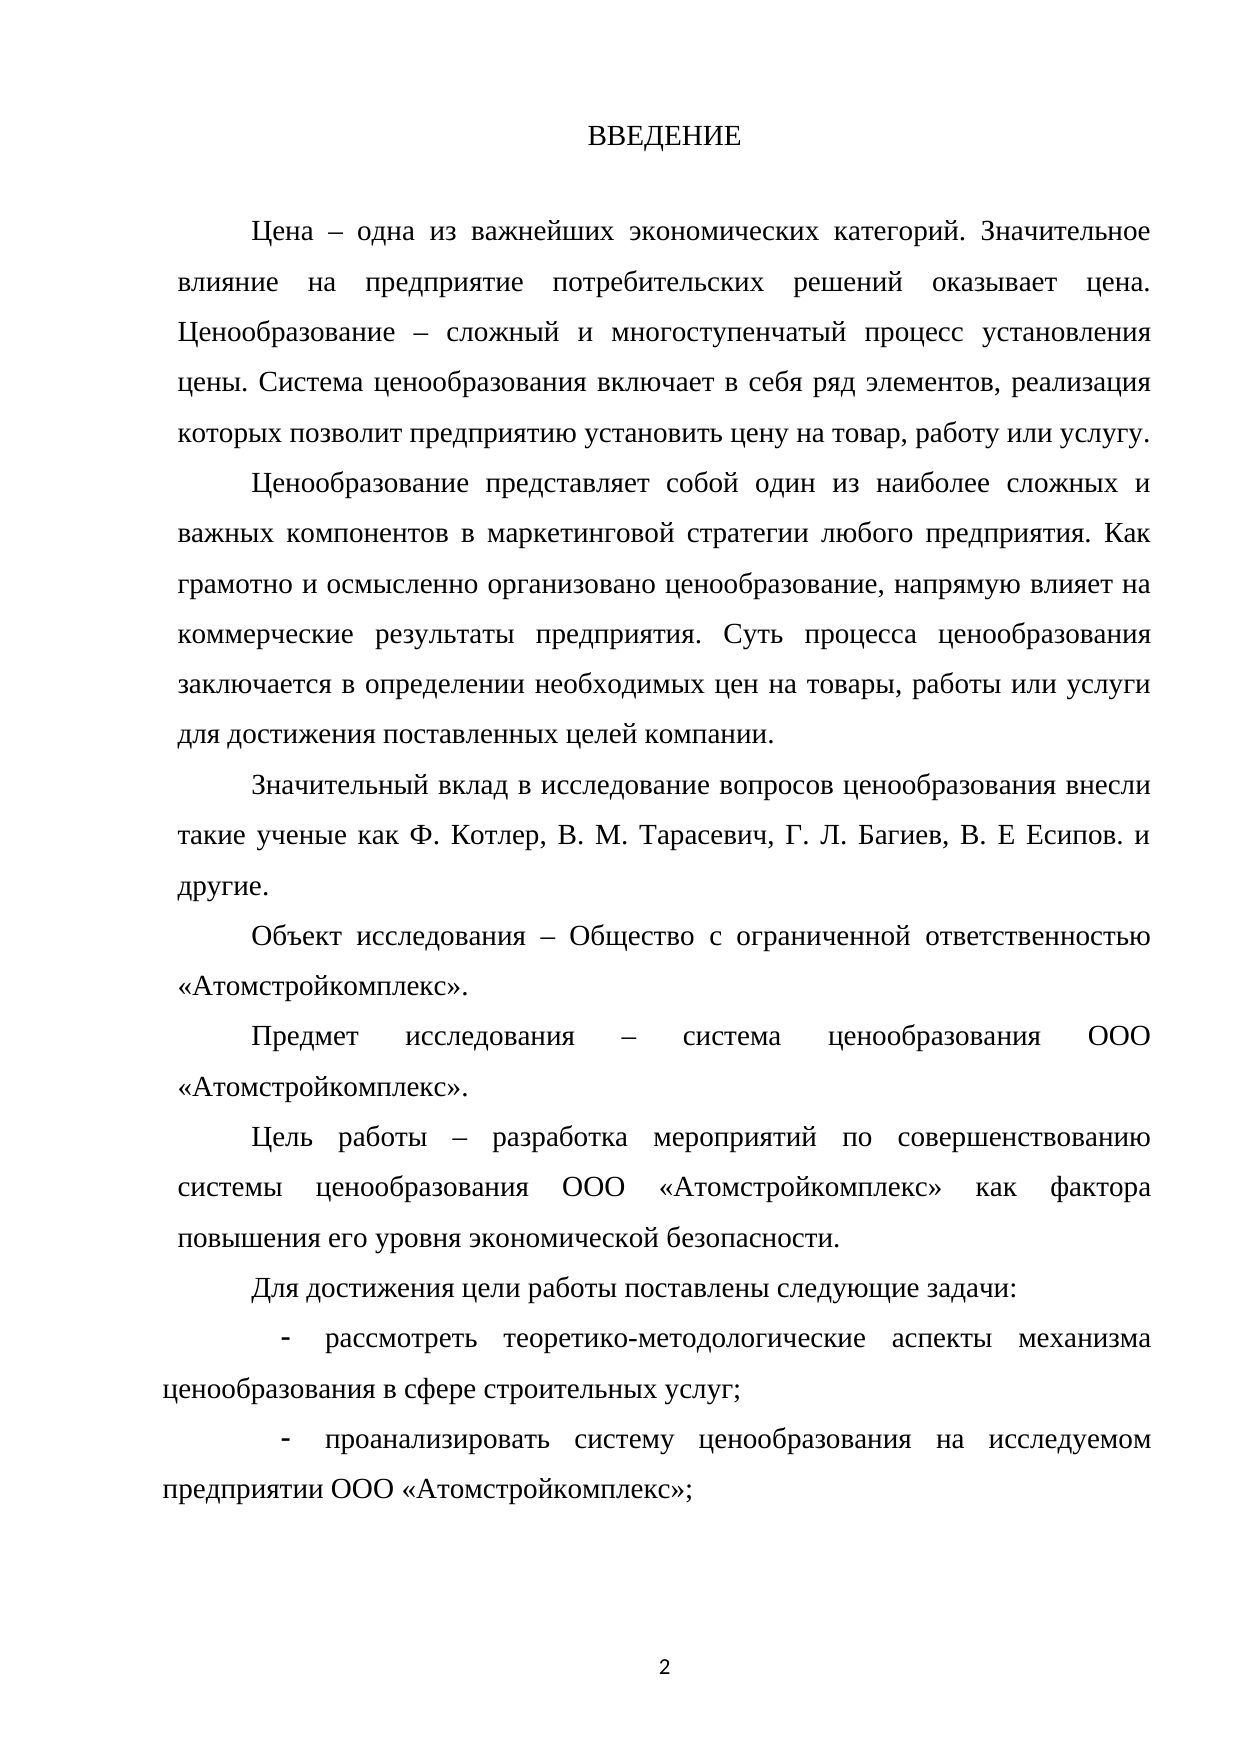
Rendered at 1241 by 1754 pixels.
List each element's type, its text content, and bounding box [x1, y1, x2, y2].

text Объект исследования – Общество с ограниченной ответственностью «Атомстройкомплекс». [177, 918, 1152, 1002]
text Значительный вклад в исследование вопросов ценообразования внесли такие ученые как Ф. Котлер, В. М. Тарасевич, Г. Л. Багиев, В. Е Есипов. и другие. [177, 767, 1152, 901]
text Цена – одна из важнейших экономических категорий. Значительное влияние на предприятие потребительских решений оказывает цена. Ценообразование – сложный и многоступенчатый процесс установления цены. Система ценообразования включает в себя ряд элементов, реализация которых позволит предприятию установить цену на товар, работу или услугу. [177, 213, 1152, 448]
list рассмотреть теоретико-методологические аспекты механизма ценообразования в сфере строительных услуг; [162, 1320, 1152, 1404]
list проанализировать систему ценообразования на исследуемом предприятии ООО «Атомстройкомплекс»; [162, 1421, 1152, 1505]
text Предмет исследования – система ценообразования ООО «Атомстройкомплекс». [177, 1018, 1152, 1102]
text Цель работы – разработка мероприятий по совершенствованию системы ценообразования ООО «Атомстройкомплекс» как фактора повышения его уровня экономической безопасности. [177, 1119, 1152, 1253]
subtitle ВВЕДЕНИЕ [177, 118, 1152, 152]
text Для достижения цели работы поставлены следующие задачи: [177, 1270, 1152, 1304]
text Ценообразование представляет собой один из наиболее сложных и важных компонентов в маркетинговой стратегии любого предприятия. Как грамотно и осмысленно организовано ценообразование, напрямую влияет на коммерческие результаты предприятия. Суть процесса ценообразования заключается в определении необходимых цен на товары, работы или услуги для достижения поставленных целей компании. [177, 465, 1152, 750]
